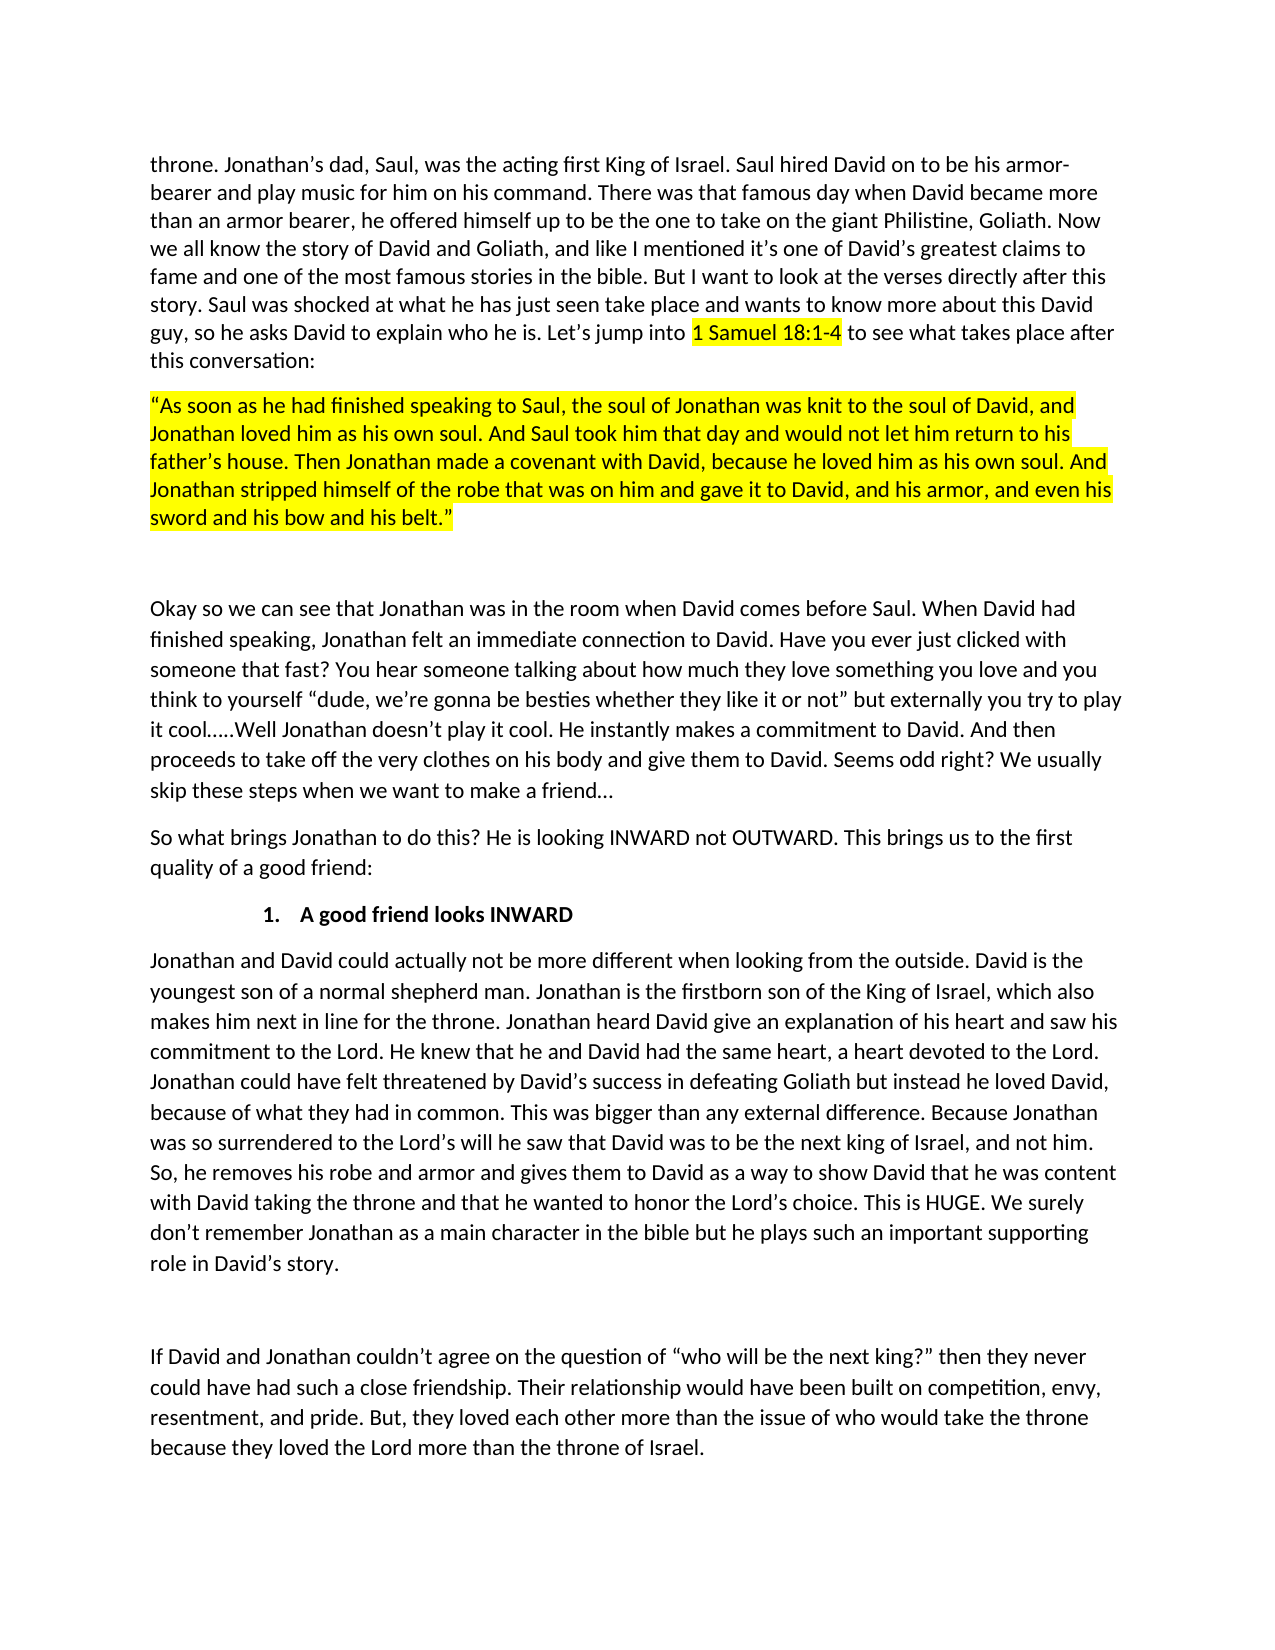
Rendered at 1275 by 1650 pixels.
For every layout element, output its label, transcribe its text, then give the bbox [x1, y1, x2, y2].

list A good friend looks INWARD [262, 900, 1125, 928]
text Jonathan and David could actually not be more different when looking from the outside. David is the youngest son of a normal shepherd man. Jonathan is the firstborn son of the King of Israel, which also makes him next in line for the throne. Jonathan heard David give an explanation of his heart and saw his commitment to the Lord. He knew that he and David had the same heart, a heart devoted to the Lord. Jonathan could have felt threatened by David’s success in defeating Goliath but instead he loved David, because of what they had in common. This was bigger than any external difference. Because Jonathan was so surrendered to the Lord’s will he saw that David was to be the next king of Israel, and not him. So, he removes his robe and armor and gives them to David as a way to show David that he was content with David taking the throne and that he wanted to honor the Lord’s choice. This is HUGE. We surely don’t remember Jonathan as a main character in the bible but he plays such an important supporting role in David’s story. [150, 947, 1125, 1277]
text If David and Jonathan couldn’t agree on the question of “who will be the next king?” then they never could have had such a close friendship. Their relationship would have been built on competition, envy, resentment, and pride. But, they loved each other more than the issue of who would take the throne because they loved the Lord more than the throne of Israel. [150, 1342, 1125, 1461]
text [150, 150, 1125, 374]
text “As soon as he had finished speaking to Saul, the soul of Jonathan was knit to the soul of David, and Jonathan loved him as his own soul. And Saul took him that day and would not let him return to his father’s house. Then Jonathan made a covenant with David, because he loved him as his own soul. And Jonathan stripped himself of the robe that was on him and gave it to David, and his armor, and even his sword and his bow and his belt.” [453, 391, 1125, 531]
text So what brings Jonathan to do this? He is looking INWARD not OUTWARD. This brings us to the first quality of a good friend: [150, 823, 1125, 881]
text Okay so we can see that Jonathan was in the room when David comes before Saul. When David had finished speaking, Jonathan felt an immediate connection to David. Have you ever just clicked with someone that fast? You hear someone talking about how much they love something you love and you think to yourself “dude, we’re gonna be besties whether they like it or not” but externally you try to play it cool…..Well Jonathan doesn’t play it cool. He instantly makes a commitment to David. And then proceeds to take off the very clothes on his body and give them to David. Seems odd right? We usually skip these steps when we want to make a friend… [150, 594, 1125, 804]
